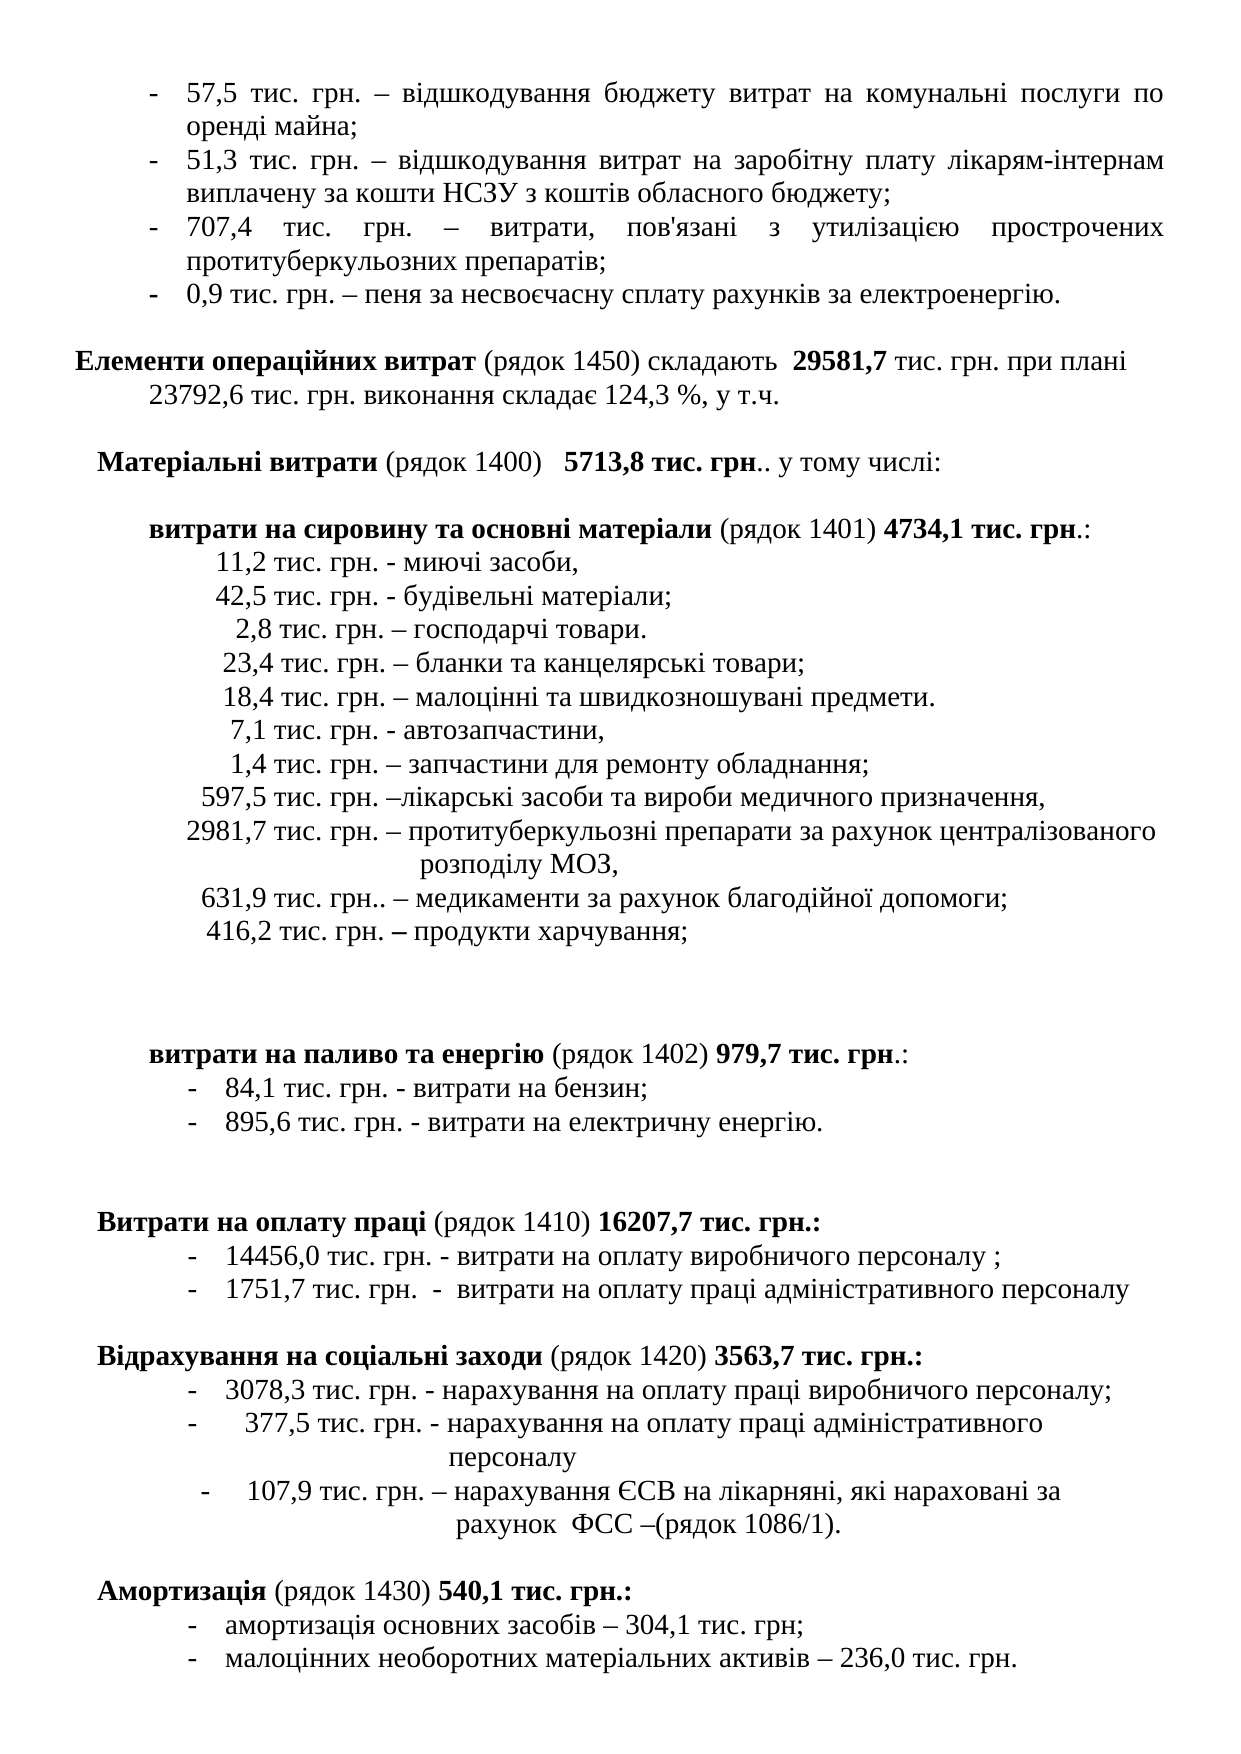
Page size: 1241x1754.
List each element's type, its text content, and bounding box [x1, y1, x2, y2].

list розподілу МОЗ, [186, 846, 1165, 880]
list амортизація основних засобів – 304,1 тис. грн; [187, 1607, 1165, 1640]
list малоцінних необоротних матеріальних активів – 236,0 тис. грн. [187, 1640, 1165, 1674]
list 84,1 тис. грн. - витрати на бензин; [187, 1070, 1165, 1104]
list - 107,9 тис. грн. – нарахування ЄСВ на лікарняні, які нараховані за [193, 1473, 1165, 1506]
list витрати на сировину та основні матеріали (рядок 1401) 4734,1 тис. грн.: [75, 511, 1165, 544]
list Матеріальні витрати (рядок 1400) 5713,8 тис. грн.. у тому числі: [75, 444, 1165, 477]
list 377,5 тис. грн. - нарахування на оплату праці адміністративного [187, 1406, 1165, 1439]
list 14456,0 тис. грн. - витрати на оплату виробничого персоналу ; [187, 1238, 1165, 1271]
list 42,5 тис. грн. - будівельні матеріали; [186, 578, 1165, 612]
list 3078,3 тис. грн. - нарахування на оплату праці виробничого персоналу; [187, 1372, 1165, 1406]
list 11,2 тис. грн. - миючі засоби, [186, 544, 1165, 578]
list 57,5 тис. грн. – відшкодування бюджету витрат на комунальні послуги по оренді майна; [149, 75, 1165, 142]
list 895,6 тис. грн. - витрати на електричну енергію. [187, 1104, 1165, 1137]
text 2,8 тис. грн. – господарчі товари. [75, 612, 1165, 645]
list 2981,7 тис. грн. – протитуберкульозні препарати за рахунок централізованого [186, 813, 1165, 846]
text Елементи операційних витрат (рядок 1450) складають 29581,7 тис. грн. при плані [75, 343, 1165, 377]
list Витрати на оплату праці (рядок 1410) 16207,7 тис. грн.: [75, 1204, 1165, 1238]
list 18,4 тис. грн. – малоцінні та швидкозношувані предмети. [222, 679, 1165, 712]
list Відрахування на соціальні заходи (рядок 1420) 3563,7 тис. грн.: [75, 1338, 1165, 1372]
list 7,1 тис. грн. - автозапчастини, [186, 712, 1165, 746]
list 1,4 тис. грн. – запчастини для ремонту обладнання; [186, 746, 1165, 779]
list 23,4 тис. грн. – бланки та канцелярські товари; [222, 645, 1165, 679]
list Амортизація (рядок 1430) 540,1 тис. грн.: [75, 1573, 1165, 1607]
list 0,9 тис. грн. – пеня за несвоєчасну сплату рахунків за електроенергію. [149, 276, 1165, 310]
list 707,4 тис. грн. – витрати, пов'язані з утилізацією прострочених протитуберкульозних препаратів; [149, 209, 1165, 276]
text 416,2 тис. грн. – продукти харчування; [75, 913, 1165, 947]
list 631,9 тис. грн.. – медикаменти за рахунок благодійної допомоги; [186, 880, 1165, 913]
list рахунок ФСС –(рядок 1086/1). [193, 1506, 1165, 1540]
list персоналу [193, 1439, 1165, 1473]
list 23792,6 тис. грн. виконання складає 124,3 %, у т.ч. [75, 377, 1165, 410]
list витрати на паливо та енергію (рядок 1402) 979,7 тис. грн.: [75, 1037, 1165, 1070]
list 51,3 тис. грн. – відшкодування витрат на заробітну плату лікарям-інтернам виплачену за кошти НСЗУ з коштів обласного бюджету; [149, 142, 1165, 209]
list 1751,7 тис. грн. - витрати на оплату праці адміністративного персоналу [187, 1271, 1165, 1305]
list 597,5 тис. грн. –лікарські засоби та вироби медичного призначення, [186, 779, 1165, 813]
